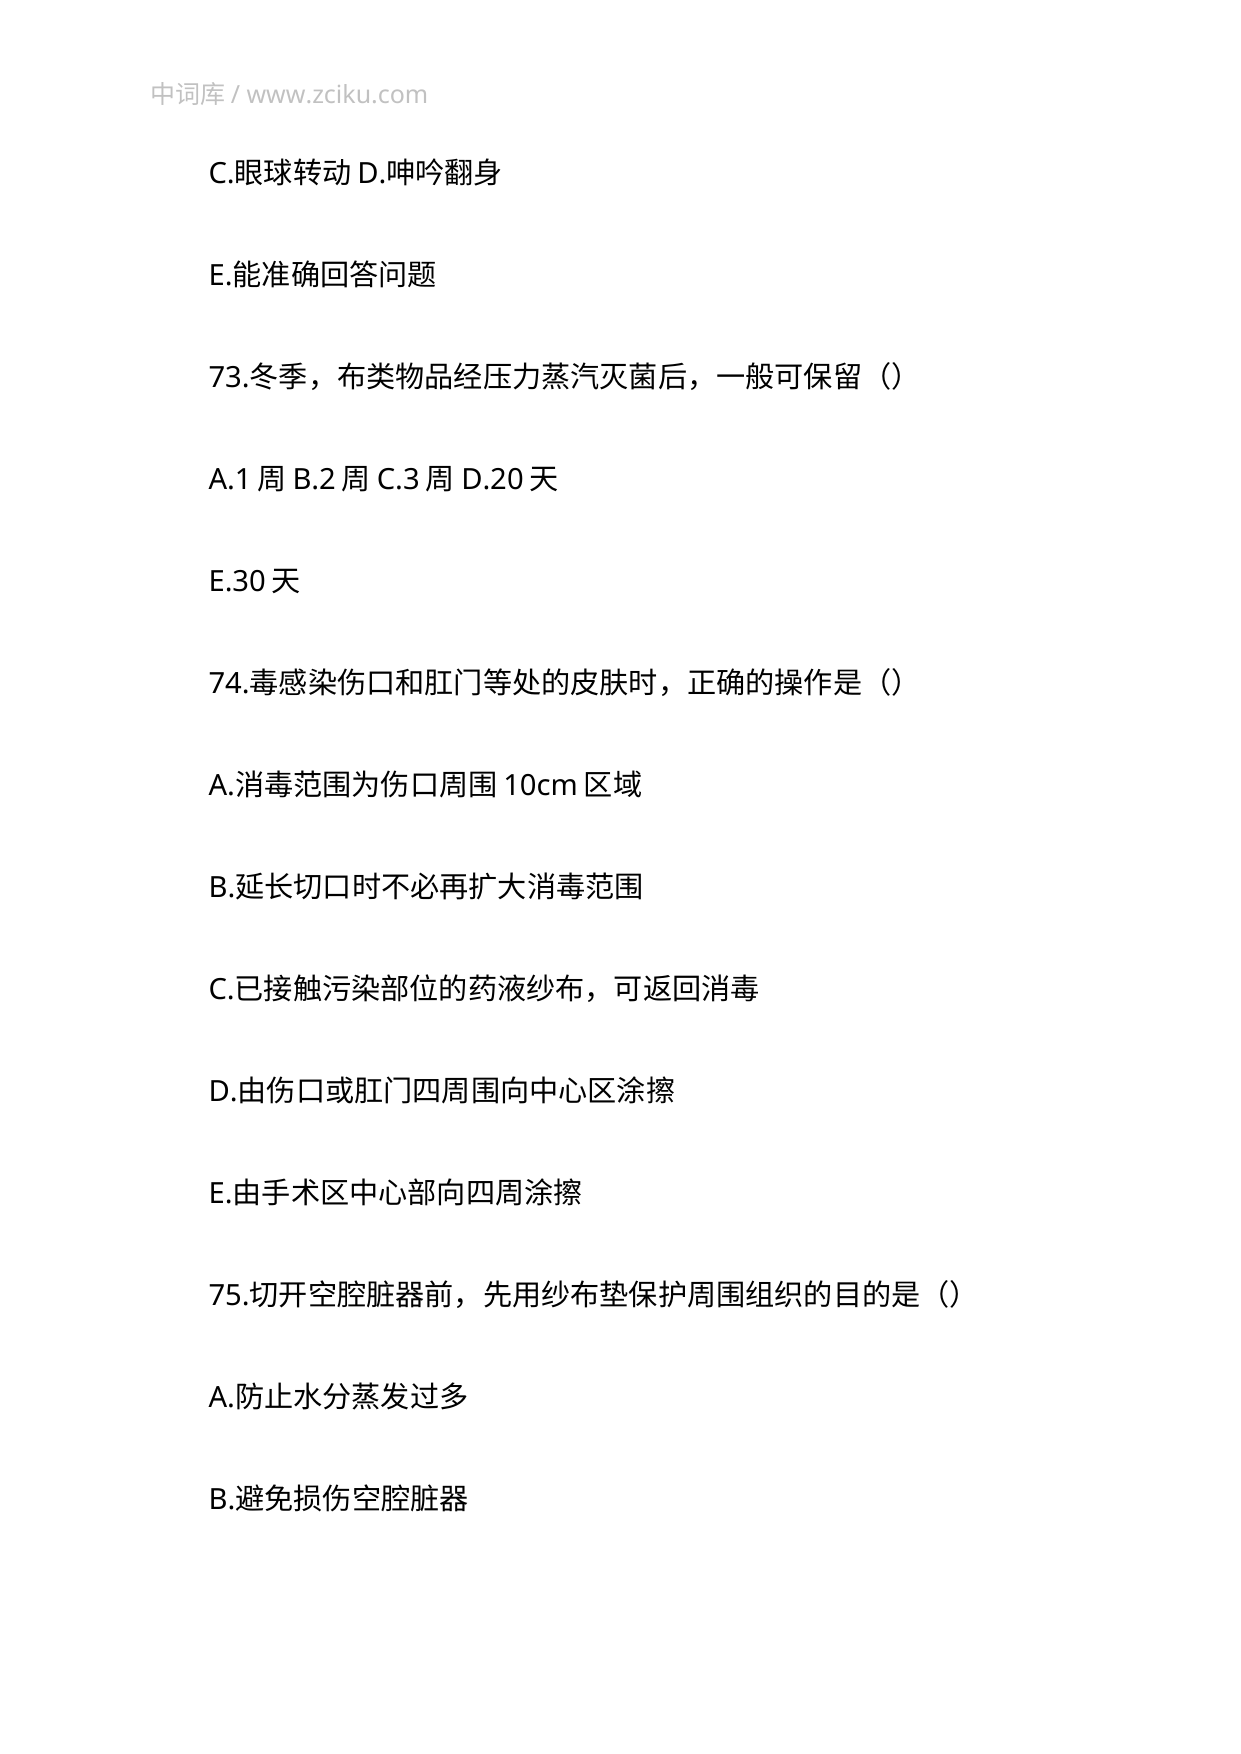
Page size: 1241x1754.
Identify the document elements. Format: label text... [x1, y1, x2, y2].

text A.消毒范围为伤口周围10cm区域 [150, 762, 1090, 804]
text 73.冬季，布类物品经压力蒸汽灭菌后，一般可保留（） [150, 354, 1090, 396]
text C.已接触污染部位的药液纱布，可返回消毒 [150, 966, 1090, 1008]
text B.延长切口时不必再扩大消毒范围 [150, 864, 1090, 906]
text 75.切开空腔脏器前，先用纱布垫保护周围组织的目的是（） [150, 1272, 1090, 1314]
text E.由手术区中心部向四周涂擦 [150, 1170, 1090, 1212]
text C.眼球转动D.呻吟翻身 [150, 150, 1090, 192]
text D.由伤口或肛门四周围向中心区涂擦 [150, 1068, 1090, 1110]
text A.1周B.2周C.3周 D.20天 [150, 456, 1090, 498]
text B.避免损伤空腔脏器 [150, 1476, 1090, 1518]
text 74.毒感染伤口和肛门等处的皮肤时，正确的操作是（） [150, 660, 1090, 702]
text E.30天 [150, 558, 1090, 600]
text A.防止水分蒸发过多 [150, 1374, 1090, 1416]
text E.能准确回答问题 [150, 252, 1090, 294]
